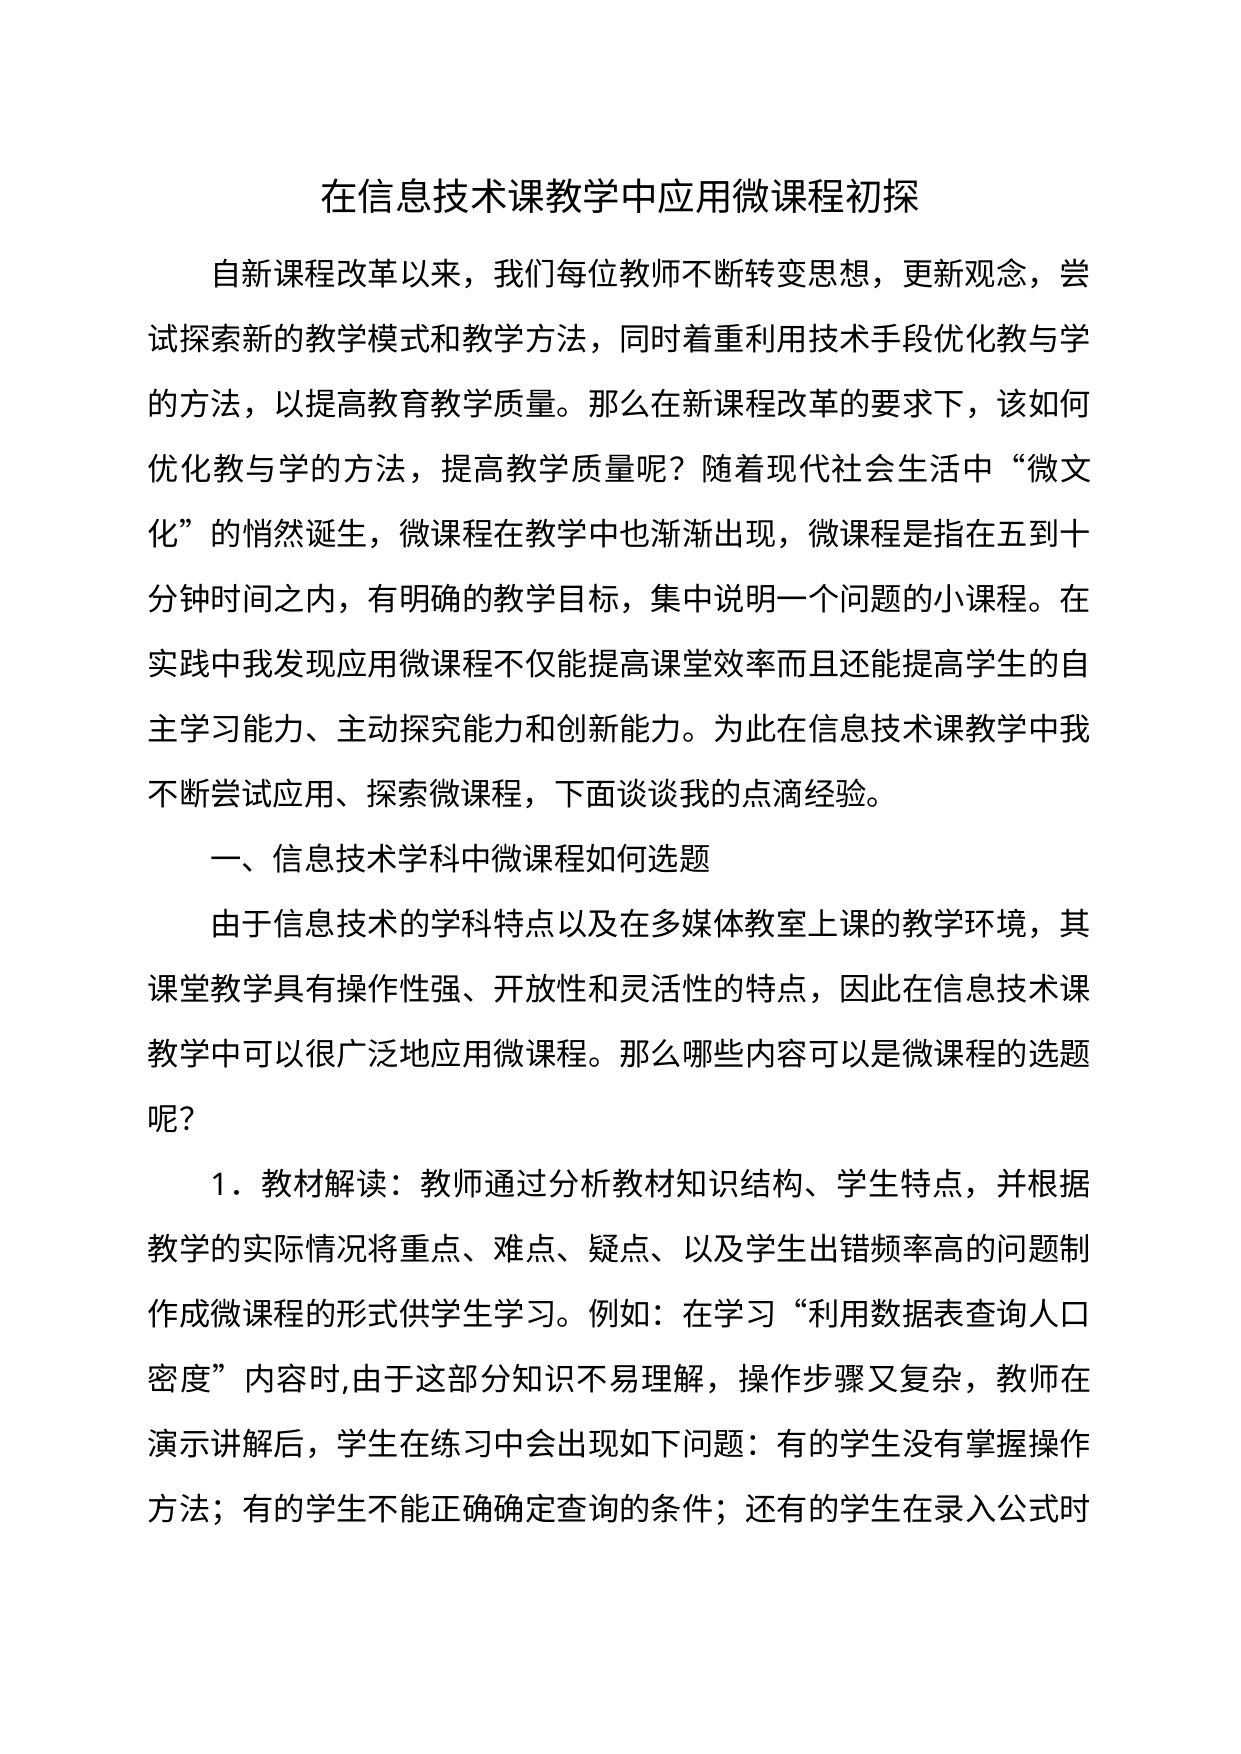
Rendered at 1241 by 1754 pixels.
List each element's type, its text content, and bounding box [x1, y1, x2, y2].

text 由于信息技术的学科特点以及在多媒体教室上课的教学环境，其课堂教学具有操作性强、开放性和灵活性的特点，因此在信息技术课教学中可以很广泛地应用微课程。那么哪些内容可以是微课程的选题呢？ [148, 889, 1092, 1149]
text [148, 1149, 1092, 1539]
text 自新课程改革以来，我们每位教师不断转变思想，更新观念，尝试探索新的教学模式和教学方法，同时着重利用技术手段优化教与学的方法，以提高教育教学质量。那么在新课程改革的要求下，该如何优化教与学的方法，提高教学质量呢？随着现代社会生活中“微文化”的悄然诞生，微课程在教学中也渐渐出现，微课程是指在五到十分钟时间之内，有明确的教学目标，集中说明一个问题的小课程。在实践中我发现应用微课程不仅能提高课堂效率而且还能提高学生的自主学习能力、主动探究能力和创新能力。为此在信息技术课教学中我不断尝试应用、探索微课程，下面谈谈我的点滴经验。 [148, 239, 1092, 824]
text 在信息技术课教学中应用微课程初探 [148, 162, 1092, 227]
text 一、信息技术学科中微课程如何选题 [148, 824, 1092, 889]
